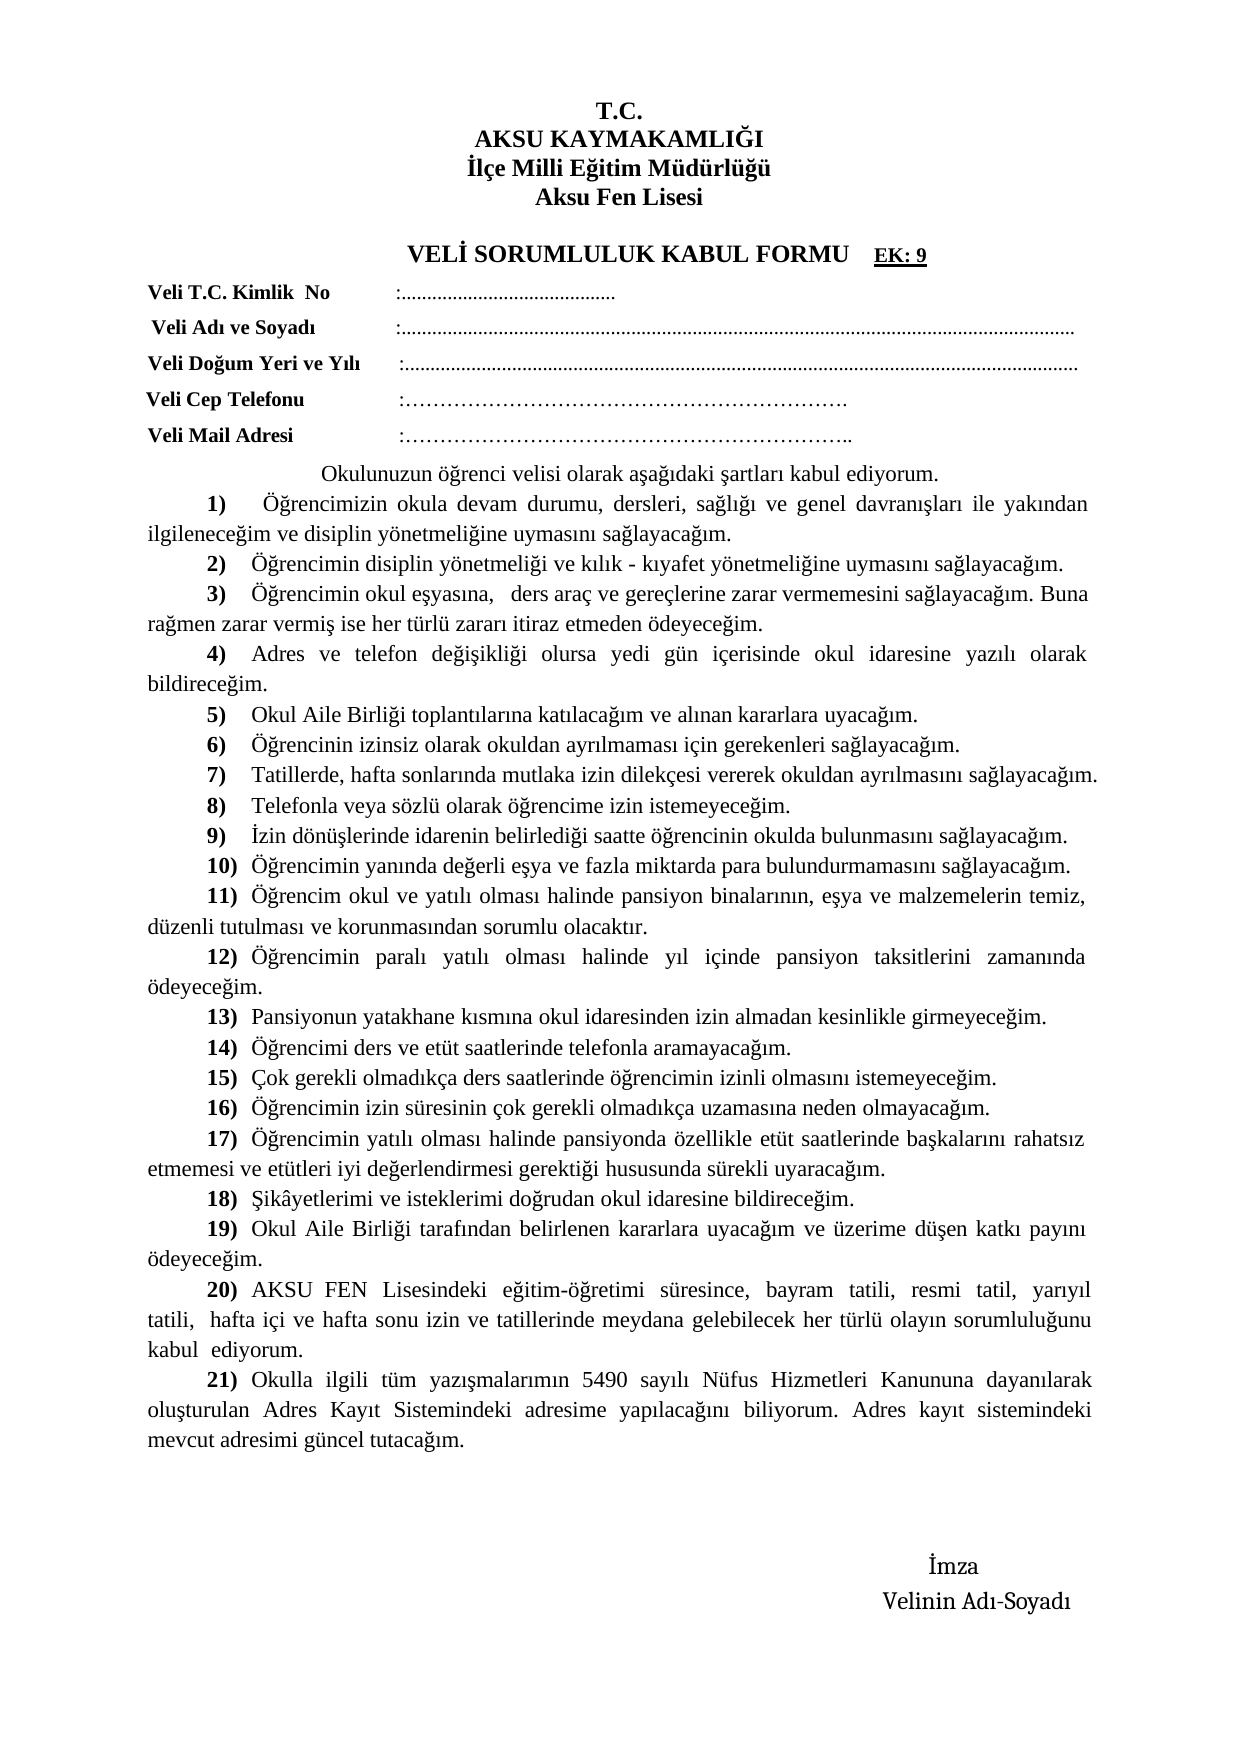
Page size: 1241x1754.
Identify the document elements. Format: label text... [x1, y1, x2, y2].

list AKSU FEN Lisesindeki eğitim-öğretimi süresince, bayram tatili, resmi tatil, yarıyıl tatili, hafta içi ve hafta sonu izin ve tatillerinde meydana gelebilecek her türlü olayın sorumluluğunu kabul ediyorum. [147, 1276, 1092, 1362]
list Öğrencimin disiplin yönetmeliği ve kılık - kıyafet yönetmeliğine uymasını sağlayacağım. [207, 550, 1103, 576]
list Öğrencimizin okula devam durumu, dersleri, sağlığı ve genel davranışları ile yakından ilgileneceğim ve disiplin yönetmeliğine uymasını sağlayacağım. [147, 489, 1091, 546]
text Veli Cep Telefonu :………………………………………………………. [135, 387, 1103, 411]
list Öğrencinin izinsiz olarak okuldan ayrılmaması için gerekenleri sağlayacağım. [207, 731, 1103, 757]
list Öğrencimi ders ve etüt saatlerinde telefonla aramayacağım. [207, 1034, 1103, 1060]
list Çok gerekli olmadıkça ders saatlerinde öğrencimin izinli olmasını istemeyeceğim. [207, 1064, 1103, 1090]
list Öğrencim okul ve yatılı olması halinde pansiyon binalarının, eşya ve malzemelerin temiz, düzenli tutulması ve korunmasından sorumlu olacaktır. [147, 882, 1091, 939]
text VELİ SORUMLULUK KABUL FORMU EK: 9 [216, 239, 1103, 268]
text İlçe Milli Eğitim Müdürlüğü [135, 153, 1103, 182]
text Veli Doğum Yeri ve Yılı :.................................................................................................................................... [147, 351, 1103, 375]
list Okul Aile Birliği toplantılarına katılacağım ve alınan kararlara uyacağım. [207, 701, 1103, 727]
list İzin dönüşlerinde idarenin belirlediği saatte öğrencinin okulda bulunmasını sağlayacağım. [207, 822, 1103, 848]
text Aksu Fen Lisesi [135, 182, 1103, 211]
list Öğrencimin paralı yatılı olması halinde yıl içinde pansiyon taksitlerini zamanında ödeyeceğim. [147, 943, 1091, 999]
list Adres ve telefon değişikliği olursa yedi gün içerisinde okul idaresine yazılı olarak bildireceğim. [147, 640, 1092, 697]
list Pansiyonun yatakhane kısmına okul idaresinden izin almadan kesinlikle girmeyeceğim. [207, 1003, 1103, 1030]
list Okul Aile Birliği tarafından belirlenen kararlara uyacağım ve üzerime düşen katkı payını ödeyeceğim. [147, 1215, 1091, 1272]
text Velinin Adı-Soyadı [135, 1587, 1071, 1616]
list Tatillerde, hafta sonlarında mutlaka izin dilekçesi vererek okuldan ayrılmasını sağlayacağım. [207, 761, 1103, 788]
text Veli Mail Adresi :……………………………………………………….. [147, 423, 1103, 447]
text İmza [135, 1552, 979, 1580]
list Öğrencimin yanında değerli eşya ve fazla miktarda para bulundurmamasını sağlayacağım. [207, 852, 1103, 878]
text Veli T.C. Kimlik No :.......................................... [147, 280, 1103, 304]
text T.C. [135, 96, 1103, 124]
list Öğrencimin okul eşyasına, ders araç ve gereçlerine zarar vermemesini sağlayacağım. Buna rağmen zarar vermiş ise her türlü zararı itiraz etmeden ödeyeceğim. [147, 581, 1091, 637]
text Veli Adı ve Soyadı :.................................................................................................................................... [135, 315, 1103, 339]
list Öğrencimin yatılı olması halinde pansiyonda özellikle etüt saatlerinde başkalarını rahatsız etmemesi ve etütleri iyi değerlendirmesi gerektiği hususunda sürekli uyaracağım. [147, 1125, 1091, 1181]
list Şikâyetlerimi ve isteklerimi doğrudan okul idaresine bildireceğim. [207, 1185, 1103, 1211]
text AKSU KAYMAKAMLIĞI [135, 124, 1103, 153]
list Telefonla veya sözlü olarak öğrencime izin istemeyeceğim. [207, 792, 1103, 818]
text Okulunuzun öğrenci velisi olarak aşağıdaki şartları kabul ediyorum. [157, 459, 1103, 486]
list Okulla ilgili tüm yazışmalarımın 5490 sayılı Nüfus Hizmetleri Kanununa dayanılarak oluşturulan Adres Kayıt Sistemindeki adresime yapılacağını biliyorum. Adres kayıt sistemindeki mevcut adresimi güncel tutacağım. [147, 1366, 1092, 1453]
list Öğrencimin izin süresinin çok gerekli olmadıkça uzamasına neden olmayacağım. [207, 1094, 1103, 1121]
